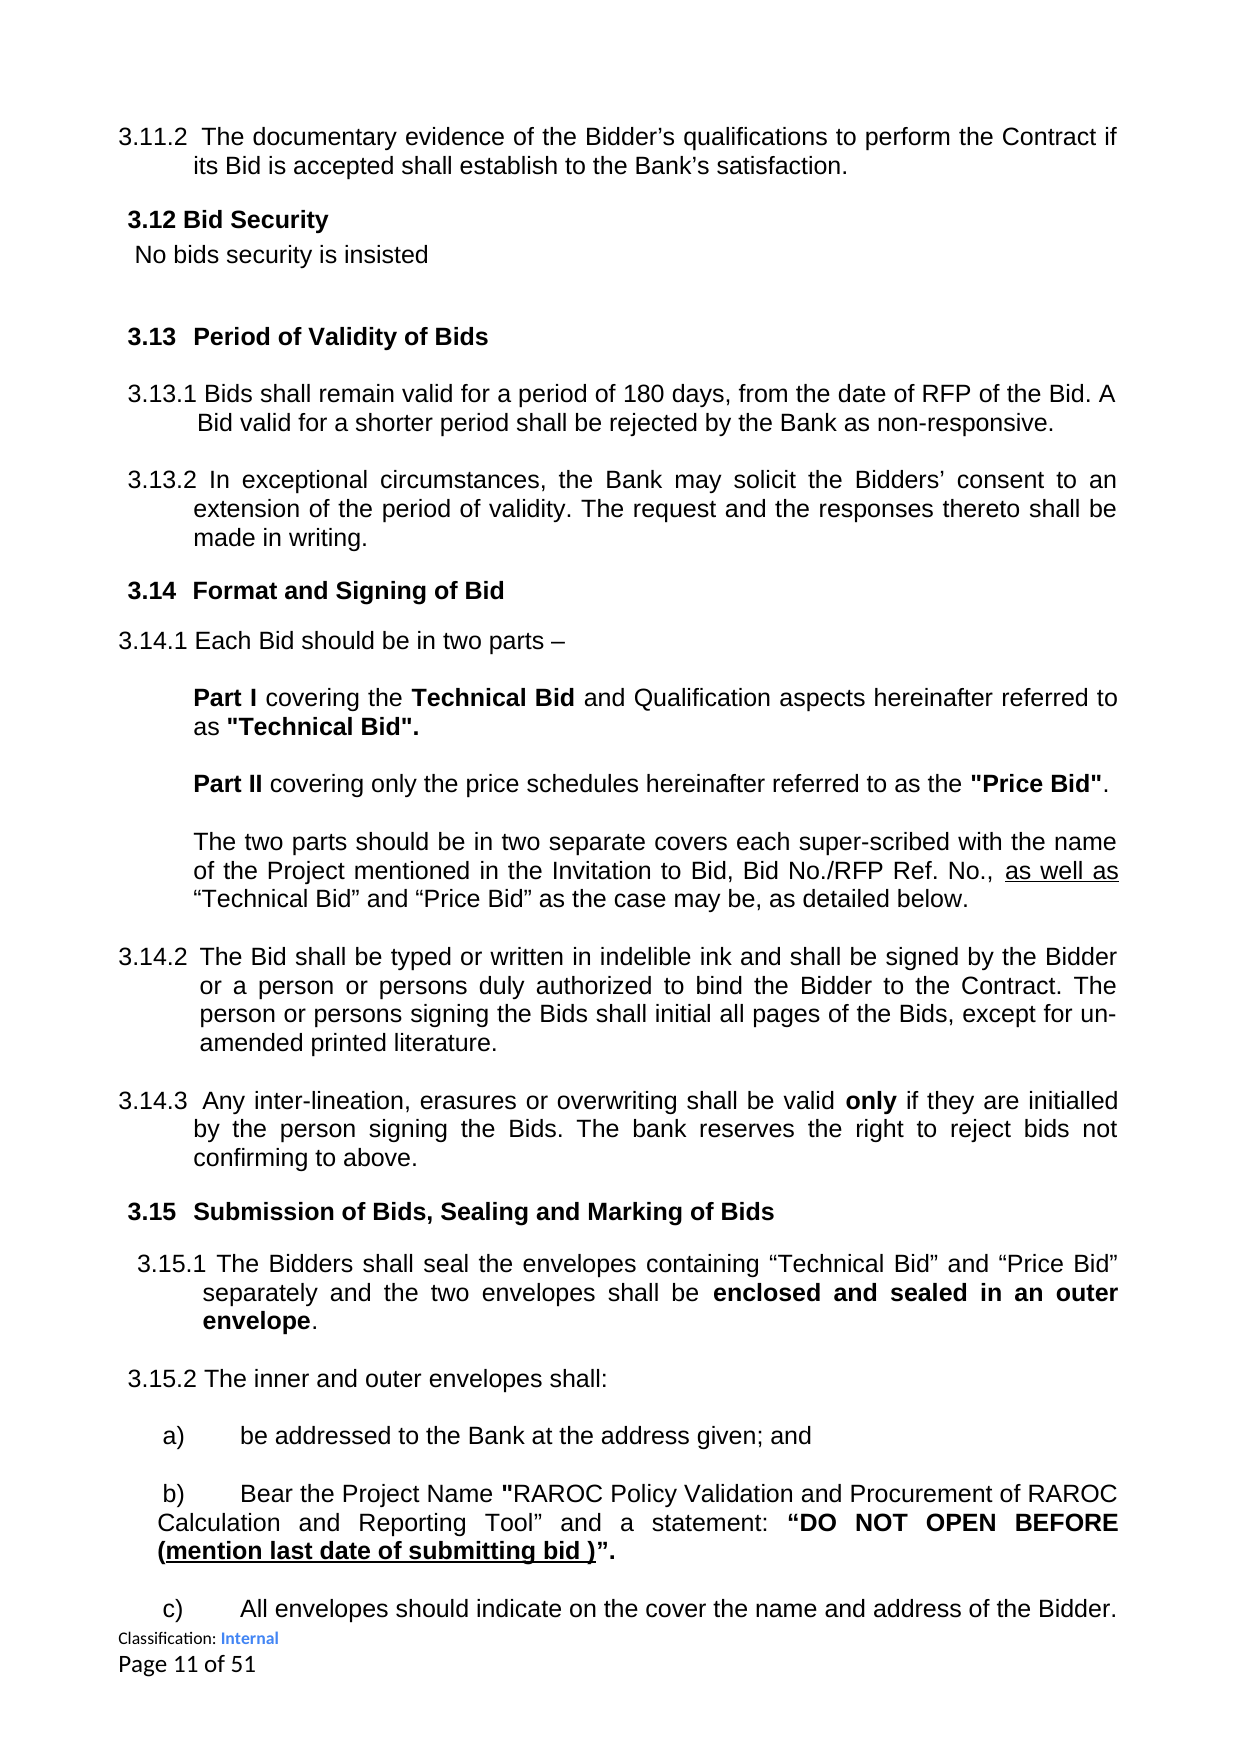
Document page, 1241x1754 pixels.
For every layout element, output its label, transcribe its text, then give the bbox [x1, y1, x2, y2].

list Bear the Project Name "RAROC Policy Validation and Procurement of RAROC Calculation and Reporting Tool” and a statement: “DO NOT OPEN BEFORE (mention last date of submitting bid )”. [157, 1479, 1119, 1565]
list The documentary evidence of the Bidder’s qualifications to perform the Contract if its Bid is accepted shall establish to the Bank’s satisfaction. [118, 122, 1119, 180]
list Part II covering only the price schedules hereinafter referred to as the "Price Bid". [193, 769, 1119, 798]
list 3.14.1 Each Bid should be in two parts – [118, 626, 1119, 654]
list 3.15.1 The Bidders shall seal the envelopes containing “Technical Bid” and “Price Bid” separately and the two envelopes shall be enclosed and sealed in an outer envelope. [127, 1249, 1119, 1335]
list Part I covering the Technical Bid and Qualification aspects hereinafter referred to as "Technical Bid". [193, 683, 1119, 741]
subtitle 3.12 Bid Security [127, 205, 1157, 233]
list No bids security is insisted [127, 240, 1119, 268]
subtitle 3.14 Format and Signing of Bid [127, 576, 1119, 605]
list Any inter-lineation, erasures or overwriting shall be valid only if they are initialled by the person signing the Bids. The bank reserves the right to reject bids not confirming to above. [118, 1086, 1119, 1172]
list be addressed to the Bank at the address given; and [157, 1421, 1119, 1450]
subtitle 3.13 Period of Validity of Bids [127, 322, 1119, 351]
subtitle 3.15 Submission of Bids, Sealing and Marking of Bids [127, 1197, 1157, 1226]
list 3.13.2 In exceptional circumstances, the Bank may solicit the Bidders’ consent to an extension of the period of validity. The request and the responses thereto shall be made in writing. [127, 465, 1119, 551]
list The two parts should be in two separate covers each super-scribed with the name of the Project mentioned in the Invitation to Bid, Bid No./RFP Ref. No., as well as “Technical Bid” and “Price Bid” as the case may be, as detailed below. [193, 827, 1119, 913]
list 3.14.2 The Bid shall be typed or written in indelible ink and shall be signed by the Bidder or a person or persons duly authorized to bind the Bidder to the Contract. The person or persons signing the Bids shall initial all pages of the Bids, except for un-amended printed literature. [118, 942, 1119, 1057]
list All envelopes should indicate on the cover the name and address of the Bidder. [157, 1594, 1119, 1622]
list 3.13.1 Bids shall remain valid for a period of 180 days, from the date of RFP of the Bid. A Bid valid for a shorter period shall be rejected by the Bank as non-responsive. [127, 379, 1119, 436]
list 3.15.2 The inner and outer envelopes shall: [127, 1364, 1119, 1392]
